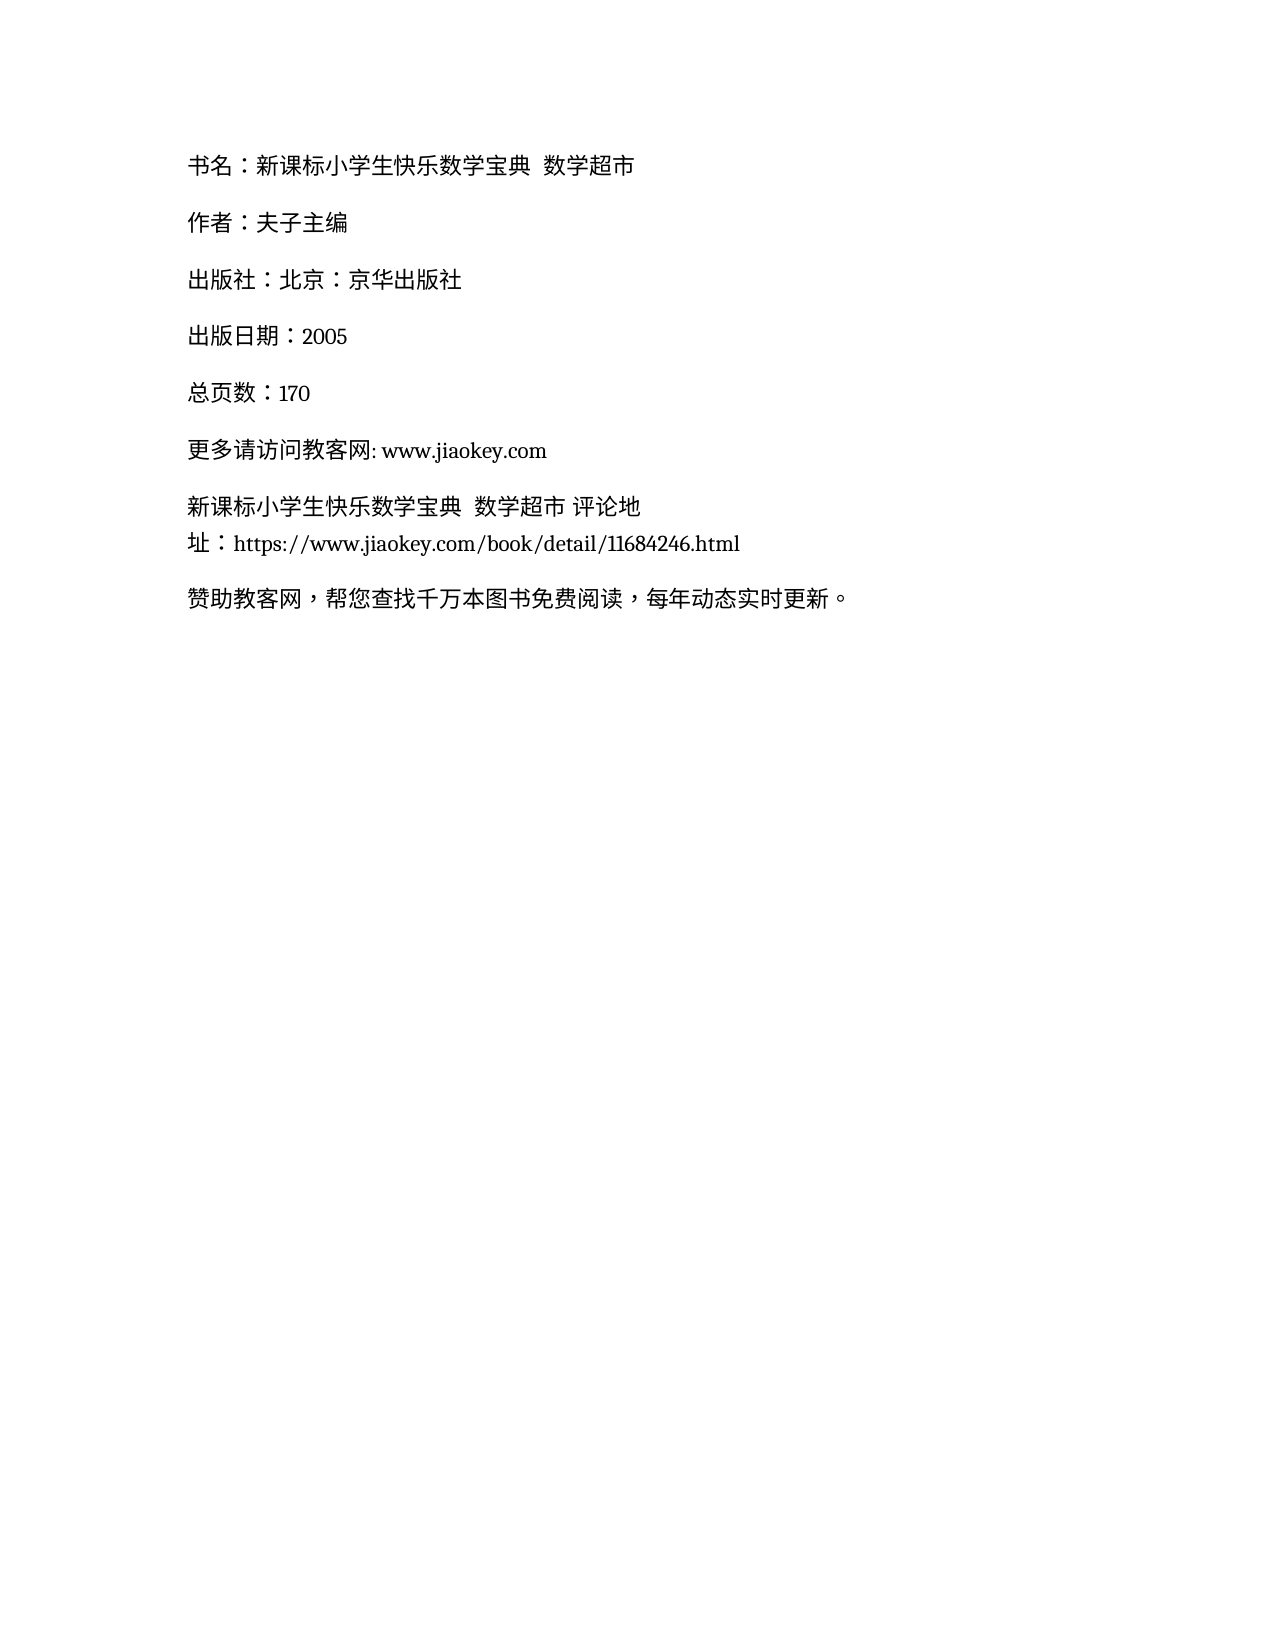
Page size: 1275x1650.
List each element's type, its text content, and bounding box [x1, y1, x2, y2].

text 赞助教客网，帮您查找千万本图书免费阅读，每年动态实时更新。 [187, 583, 1087, 614]
text 总页数：170 [187, 377, 1087, 408]
text 作者：夫子主编 [187, 207, 1087, 238]
text 更多请访问教客网: www.jiaokey.com [187, 434, 1087, 465]
text 书名：新课标小学生快乐数学宝典 数学超市 [187, 150, 1087, 181]
text 出版日期：2005 [187, 320, 1087, 352]
text 出版社：北京：京华出版社 [187, 263, 1087, 295]
text 新课标小学生快乐数学宝典 数学超市 评论地址：https://www.jiaokey.com/book/detail/11684246.html [187, 491, 1087, 558]
